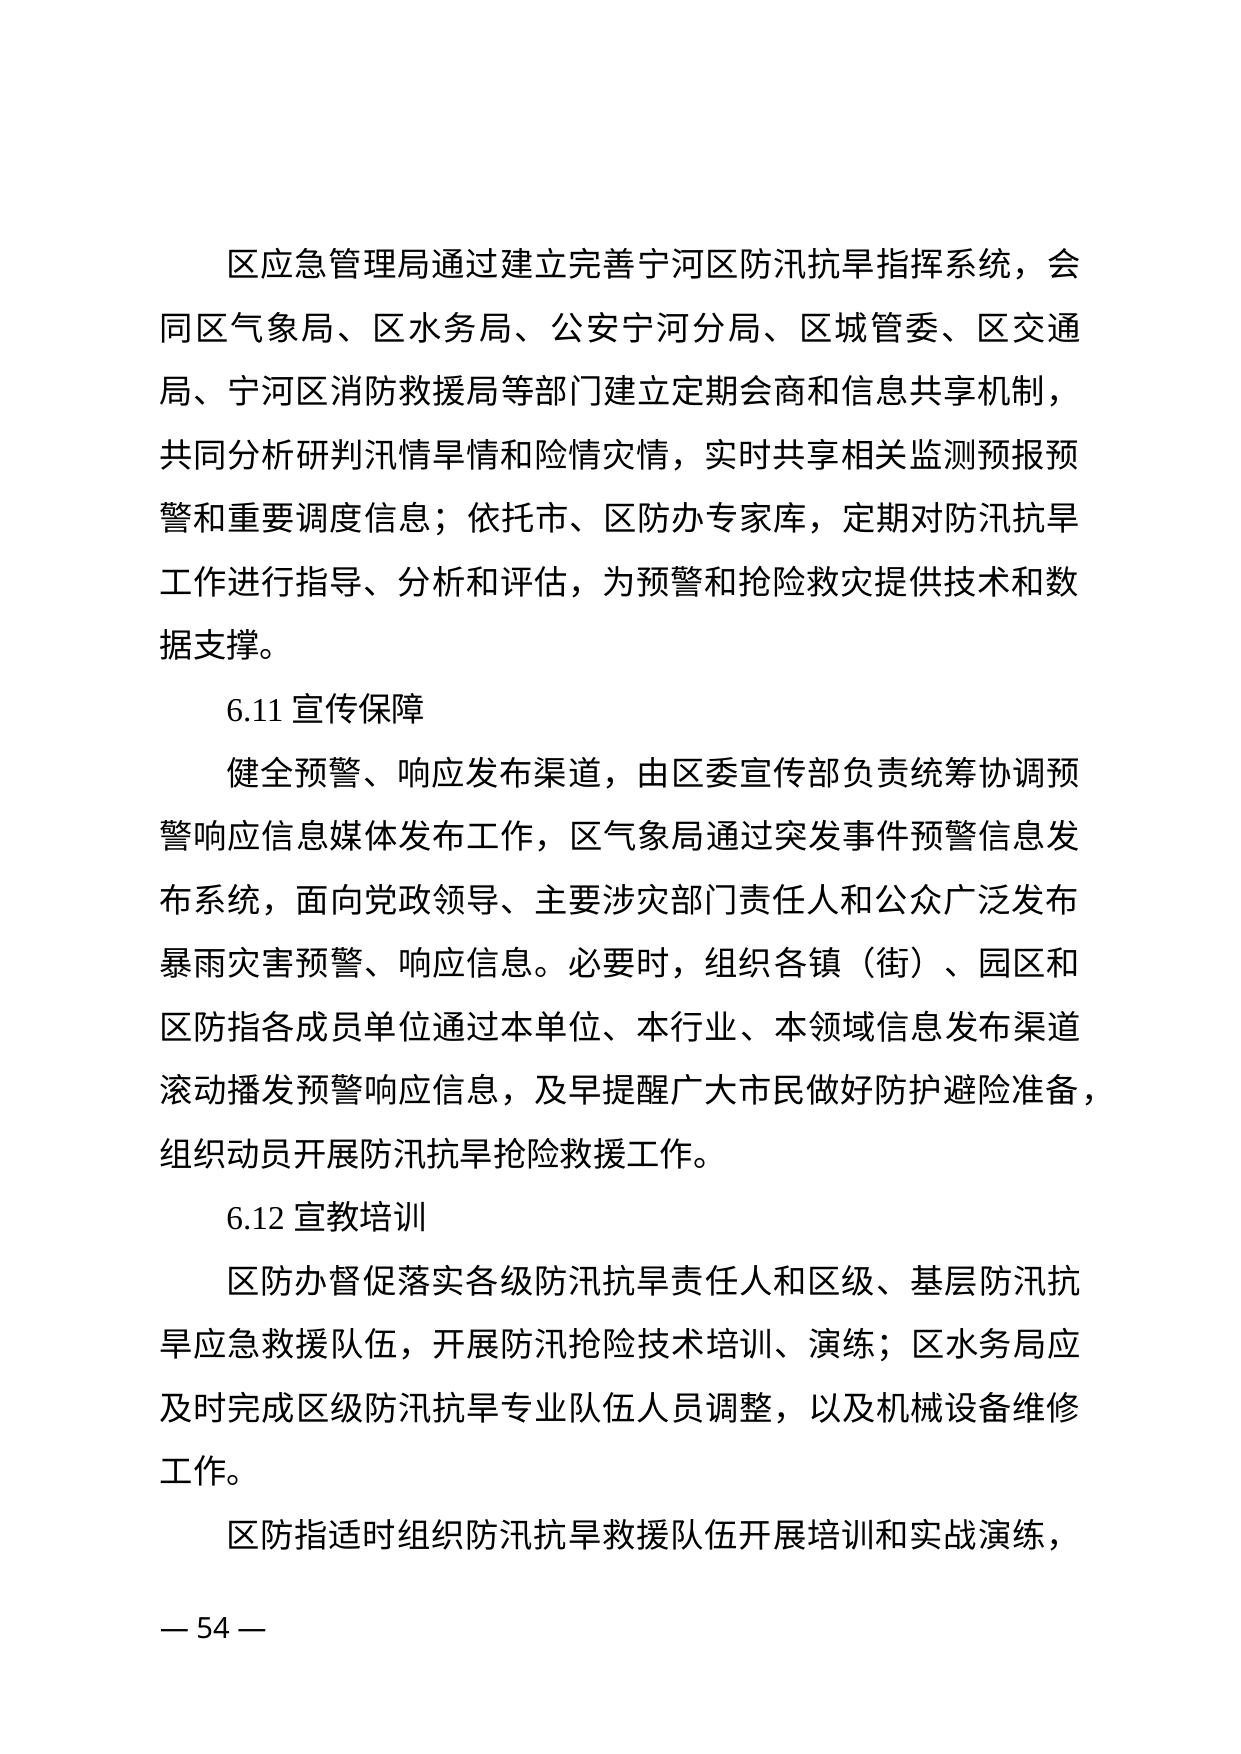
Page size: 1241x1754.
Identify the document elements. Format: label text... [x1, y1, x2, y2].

text 区应急管理局通过建立完善宁河区防汛抗旱指挥系统，会同区气象局、区水务局、公安宁河分局、区城管委、区交通局、宁河区消防救援局等部门建立定期会商和信息共享机制，共同分析研判汛情旱情和险情灾情，实时共享相关监测预报预警和重要调度信息；依托市、区防办专家库，定期对防汛抗旱工作进行指导、分析和评估，为预警和抢险救灾提供技术和数据支撑。 [159, 230, 1081, 675]
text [159, 1501, 1081, 1565]
text 6.12 宣教培训 [159, 1183, 1081, 1247]
text 健全预警、响应发布渠道，由区委宣传部负责统筹协调预警响应信息媒体发布工作，区气象局通过突发事件预警信息发布系统，面向党政领导、主要涉灾部门责任人和公众广泛发布暴雨灾害预警、响应信息。必要时，组织各镇（街）、园区和区防指各成员单位通过本单位、本行业、本领域信息发布渠道滚动播发预警响应信息，及早提醒广大市民做好防护避险准备，组织动员开展防汛抗旱抢险救援工作。 [159, 739, 1081, 1183]
text 6.11 宣传保障 [159, 675, 1081, 739]
text 区防办督促落实各级防汛抗旱责任人和区级、基层防汛抗旱应急救援队伍，开展防汛抢险技术培训、演练；区水务局应及时完成区级防汛抗旱专业队伍人员调整，以及机械设备维修工作。 [159, 1247, 1081, 1501]
